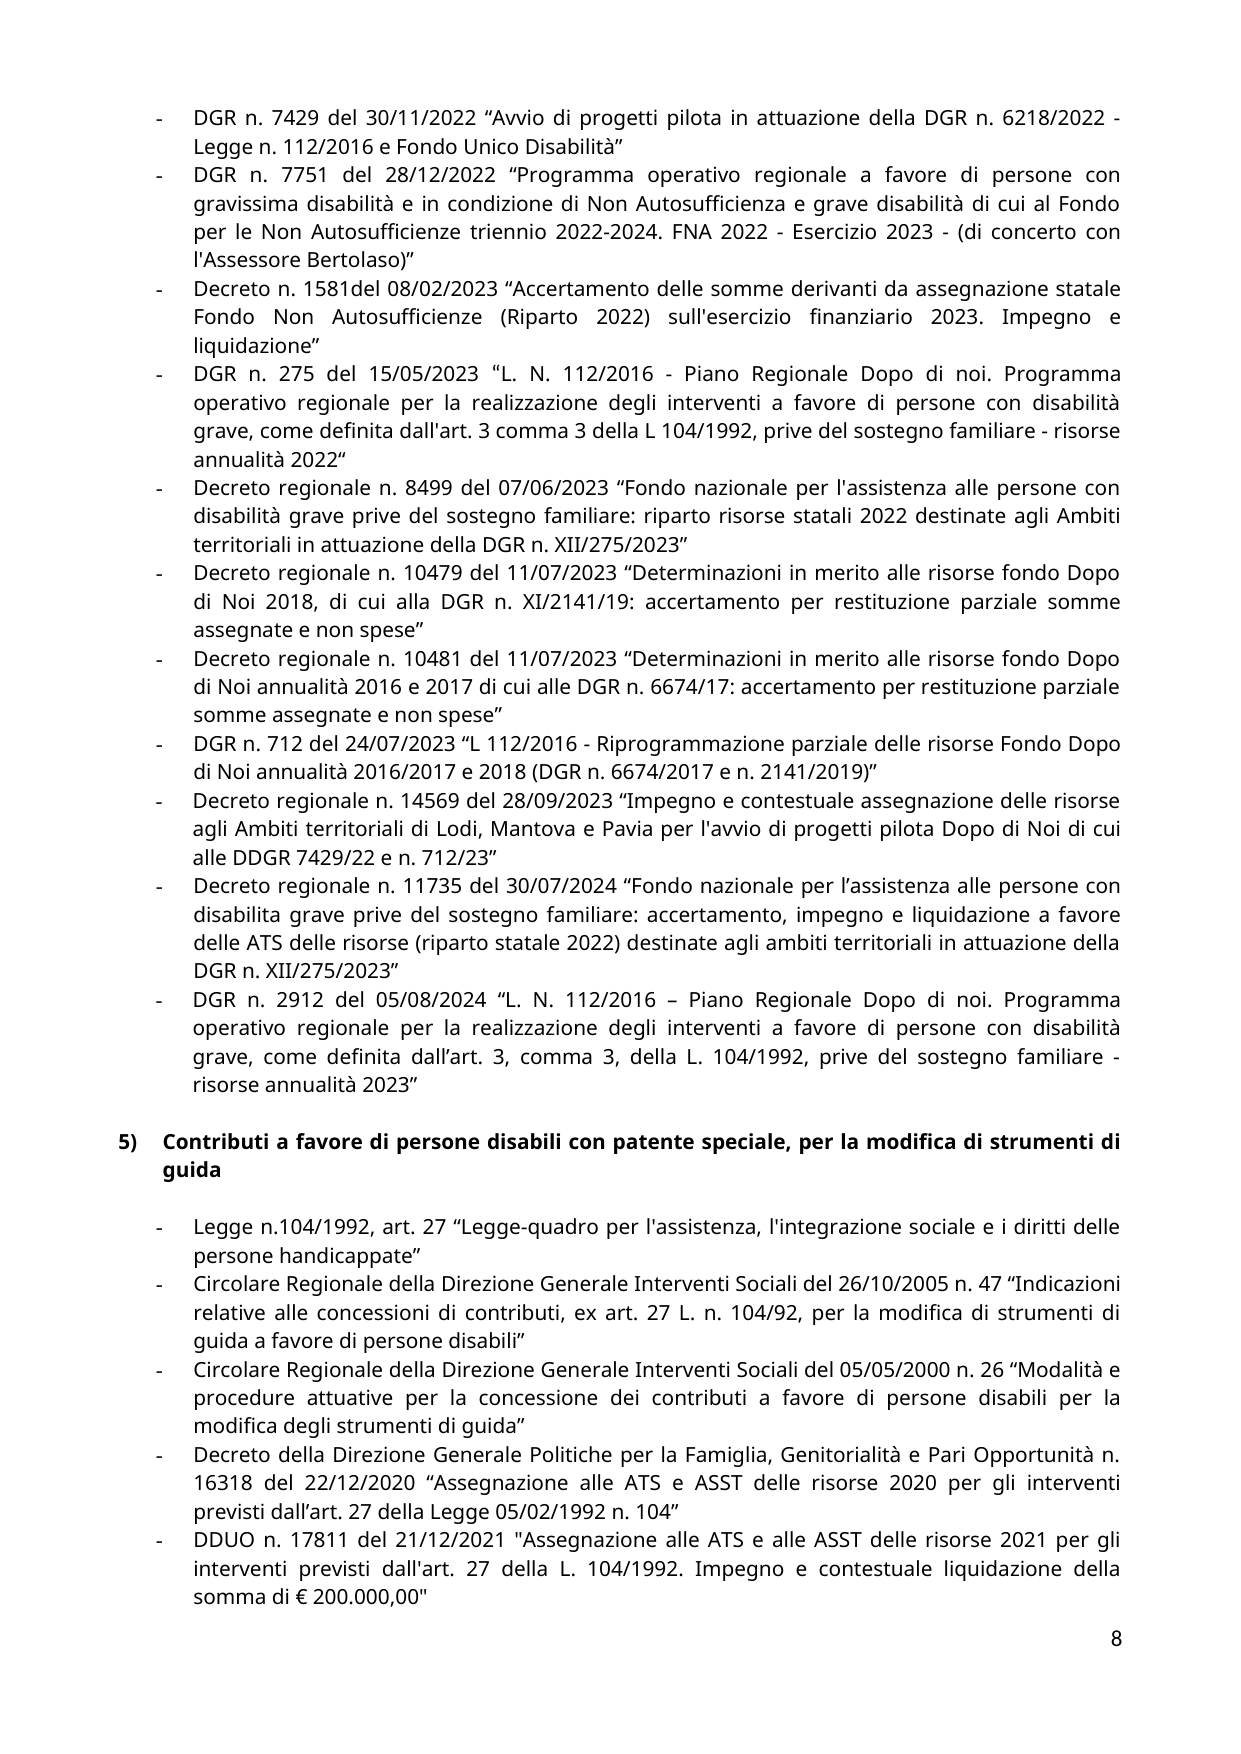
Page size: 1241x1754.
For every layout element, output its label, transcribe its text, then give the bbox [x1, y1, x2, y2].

list DGR n. 712 del 24/07/2023 “L 112/2016 - Riprogrammazione parziale delle risorse Fondo Dopo di Noi annualità 2016/2017 e 2018 (DGR n. 6674/2017 e n. 2141/2019)” [156, 729, 1122, 786]
list DGR n. 7751 del 28/12/2022 “Programma operativo regionale a favore di persone con gravissima disabilità e in condizione di Non Autosufficienza e grave disabilità di cui al Fondo per le Non Autosufficienze triennio 2022-2024. FNA 2022 - Esercizio 2023 - (di concerto con l'Assessore Bertolaso)” [156, 160, 1122, 274]
list Contributi a favore di persone disabili con patente speciale, per la modifica di strumenti di guida [118, 1127, 1122, 1184]
list Decreto regionale n. 8499 del 07/06/2023 “Fondo nazionale per l'assistenza alle persone con disabilità grave prive del sostegno familiare: riparto risorse statali 2022 destinate agli Ambiti territoriali in attuazione della DGR n. XII/275/2023” [156, 473, 1122, 558]
list Decreto n. 1581del 08/02/2023 “Accertamento delle somme derivanti da assegnazione statale Fondo Non Autosufficienze (Riparto 2022) sull'esercizio finanziario 2023. Impegno e liquidazione” [156, 274, 1122, 359]
list DDUO n. 17811 del 21/12/2021 "Assegnazione alle ATS e alle ASST delle risorse 2021 per gli interventi previsti dall'art. 27 della L. 104/1992. Impegno e contestuale liquidazione della somma di € 200.000,00" [156, 1525, 1122, 1611]
list DGR n. 7429 del 30/11/2022 “Avvio di progetti pilota in attuazione della DGR n. 6218/2022 - Legge n. 112/2016 e Fondo Unico Disabilità” [156, 103, 1122, 160]
list Decreto regionale n. 14569 del 28/09/2023 “Impegno e contestuale assegnazione delle risorse agli Ambiti territoriali di Lodi, Mantova e Pavia per l'avvio di progetti pilota Dopo di Noi di cui alle DDGR 7429/22 e n. 712/23” [155, 786, 1122, 871]
list Decreto regionale n. 10481 del 11/07/2023 “Determinazioni in merito alle risorse fondo Dopo di Noi annualità 2016 e 2017 di cui alle DGR n. 6674/17: accertamento per restituzione parziale somme assegnate e non spese” [156, 644, 1122, 729]
list DGR n. 275 del 15/05/2023 “L. N. 112/2016 - Piano Regionale Dopo di noi. Programma operativo regionale per la realizzazione degli interventi a favore di persone con disabilità grave, come definita dall'art. 3 comma 3 della L 104/1992, prive del sostegno familiare - risorse annualità 2022“ [156, 359, 1122, 473]
list Decreto regionale n. 11735 del 30/07/2024 “Fondo nazionale per l’assistenza alle persone con disabilita grave prive del sostegno familiare: accertamento, impegno e liquidazione a favore delle ATS delle risorse (riparto statale 2022) destinate agli ambiti territoriali in attuazione della DGR n. XII/275/2023” [156, 871, 1122, 985]
list DGR n. 2912 del 05/08/2024 “L. N. 112/2016 – Piano Regionale Dopo di noi. Programma operativo regionale per la realizzazione degli interventi a favore di persone con disabilità grave, come definita dall’art. 3, comma 3, della L. 104/1992, prive del sostegno familiare - risorse annualità 2023” [155, 985, 1122, 1099]
list Decreto regionale n. 10479 del 11/07/2023 “Determinazioni in merito alle risorse fondo Dopo di Noi 2018, di cui alla DGR n. XI/2141/19: accertamento per restituzione parziale somme assegnate e non spese” [156, 558, 1122, 644]
list Circolare Regionale della Direzione Generale Interventi Sociali del 26/10/2005 n. 47 “Indicazioni relative alle concessioni di contributi, ex art. 27 L. n. 104/92, per la modifica di strumenti di guida a favore di persone disabili” [156, 1269, 1122, 1355]
list Legge n.104/1992, art. 27 “Legge-quadro per l'assistenza, l'integrazione sociale e i diritti delle persone handicappate” [156, 1212, 1122, 1269]
list Decreto della Direzione Generale Politiche per la Famiglia, Genitorialità e Pari Opportunità n. 16318 del 22/12/2020 “Assegnazione alle ATS e ASST delle risorse 2020 per gli interventi previsti dall’art. 27 della Legge 05/02/1992 n. 104” [156, 1440, 1122, 1525]
list Circolare Regionale della Direzione Generale Interventi Sociali del 05/05/2000 n. 26 “Modalità e procedure attuative per la concessione dei contributi a favore di persone disabili per la modifica degli strumenti di guida” [156, 1355, 1122, 1440]
